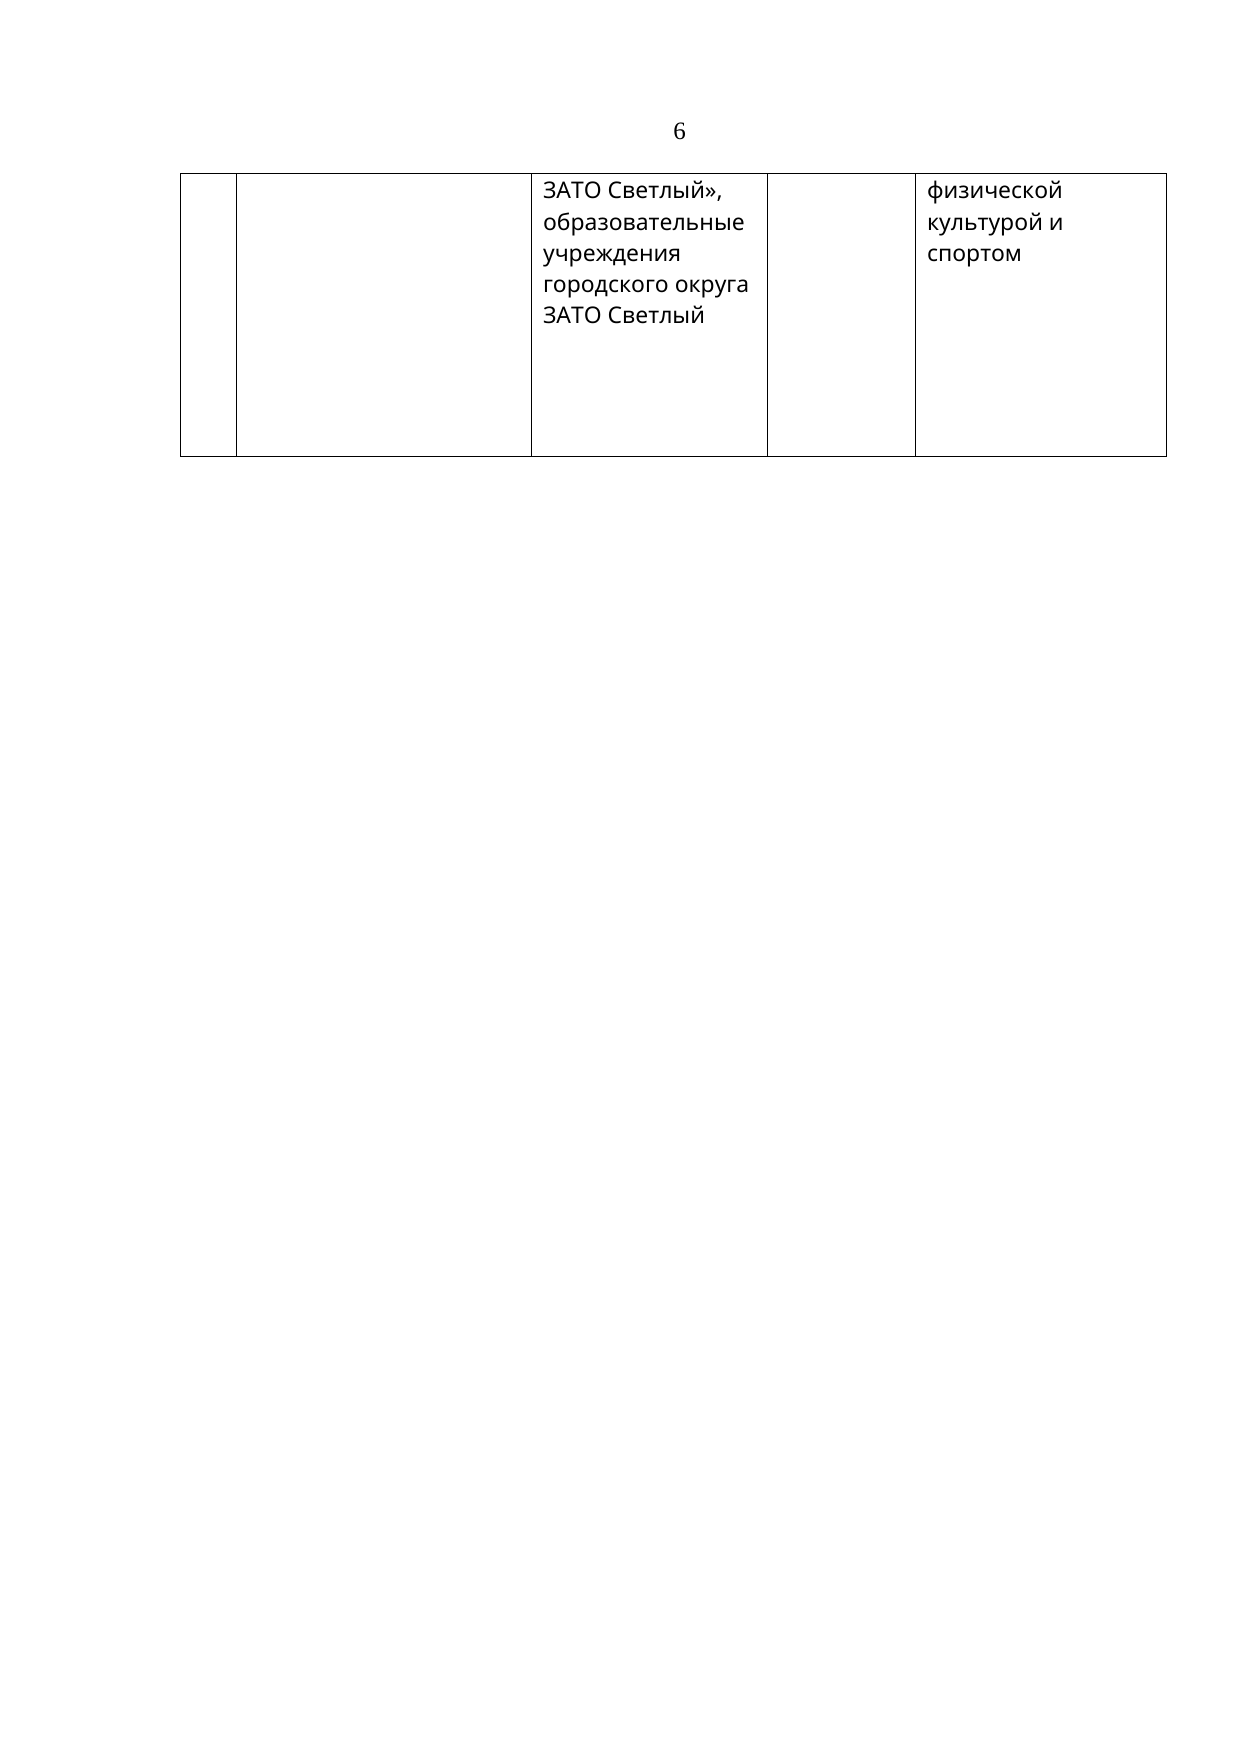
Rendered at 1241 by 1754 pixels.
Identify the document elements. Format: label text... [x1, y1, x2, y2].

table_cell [237, 174, 531, 456]
table_cell 4 [181, 174, 236, 456]
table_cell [532, 174, 767, 456]
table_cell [916, 174, 1166, 456]
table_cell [768, 174, 915, 456]
